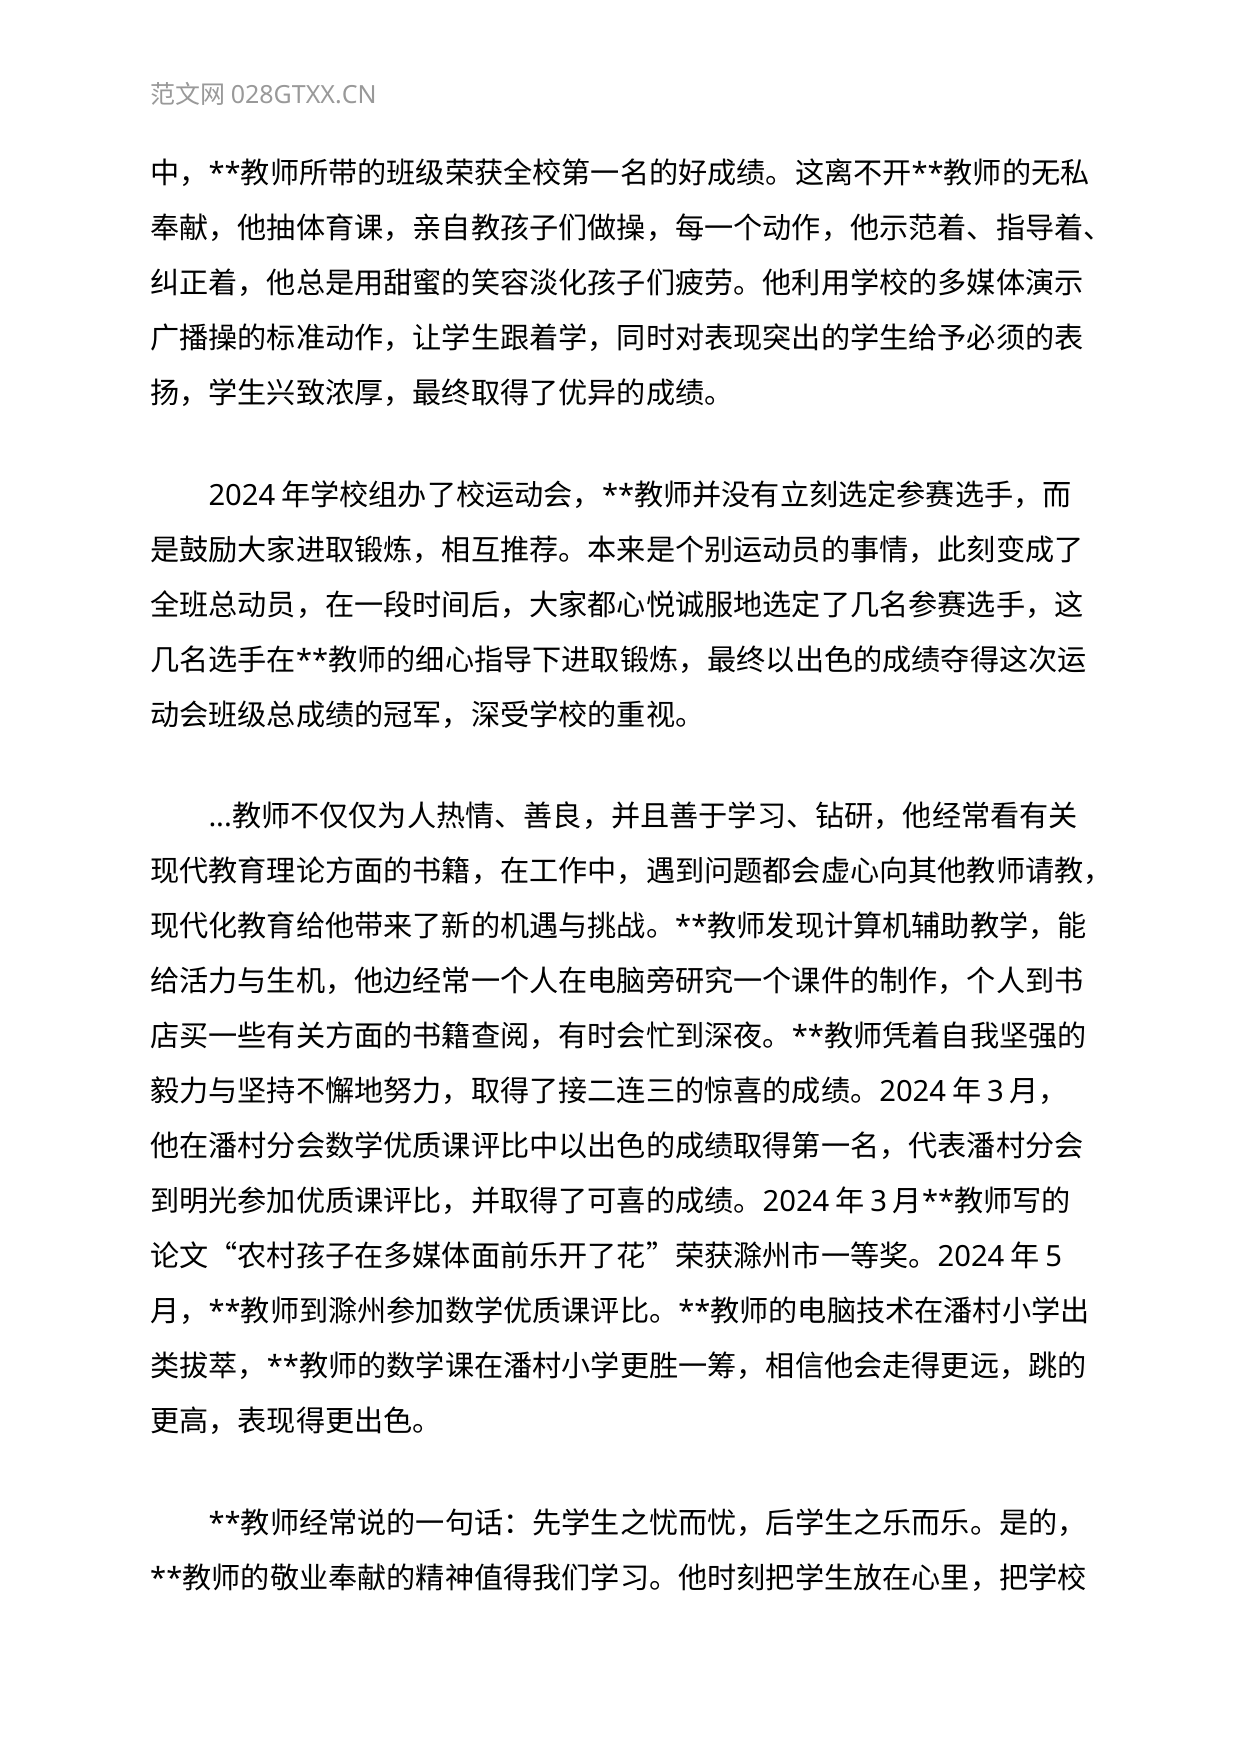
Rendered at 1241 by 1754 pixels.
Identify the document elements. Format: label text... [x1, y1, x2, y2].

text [150, 1499, 1090, 1597]
text 2024年学校组办了校运动会，**教师并没有立刻选定参赛选手，而是鼓励大家进取锻炼，相互推荐。本来是个别运动员的事情，此刻变成了全班总动员，在一段时间后，大家都心悦诚服地选定了几名参赛选手，这几名选手在**教师的细心指导下进取锻炼，最终以出色的成绩夺得这次运动会班级总成绩的冠军，深受学校的重视。 [150, 471, 1090, 733]
text ...教师不仅仅为人热情、善良，并且善于学习、钻研，他经常看有关现代教育理论方面的书籍，在工作中，遇到问题都会虚心向其他教师请教，现代化教育给他带来了新的机遇与挑战。**教师发现计算机辅助教学，能给活力与生机，他边经常一个人在电脑旁研究一个课件的制作，个人到书店买一些有关方面的书籍查阅，有时会忙到深夜。**教师凭着自我坚强的毅力与坚持不懈地努力，取得了接二连三的惊喜的成绩。2024年3月，他在潘村分会数学优质课评比中以出色的成绩取得第一名，代表潘村分会到明光参加优质课评比，并取得了可喜的成绩。2024年3月**教师写的论文“农村孩子在多媒体面前乐开了花”荣获滁州市一等奖。2024年5月，**教师到滁州参加数学优质课评比。**教师的电脑技术在潘村小学出类拔萃，**教师的数学课在潘村小学更胜一筹，相信他会走得更远，跳的更高，表现得更出色。 [150, 793, 1090, 1440]
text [150, 150, 1090, 412]
